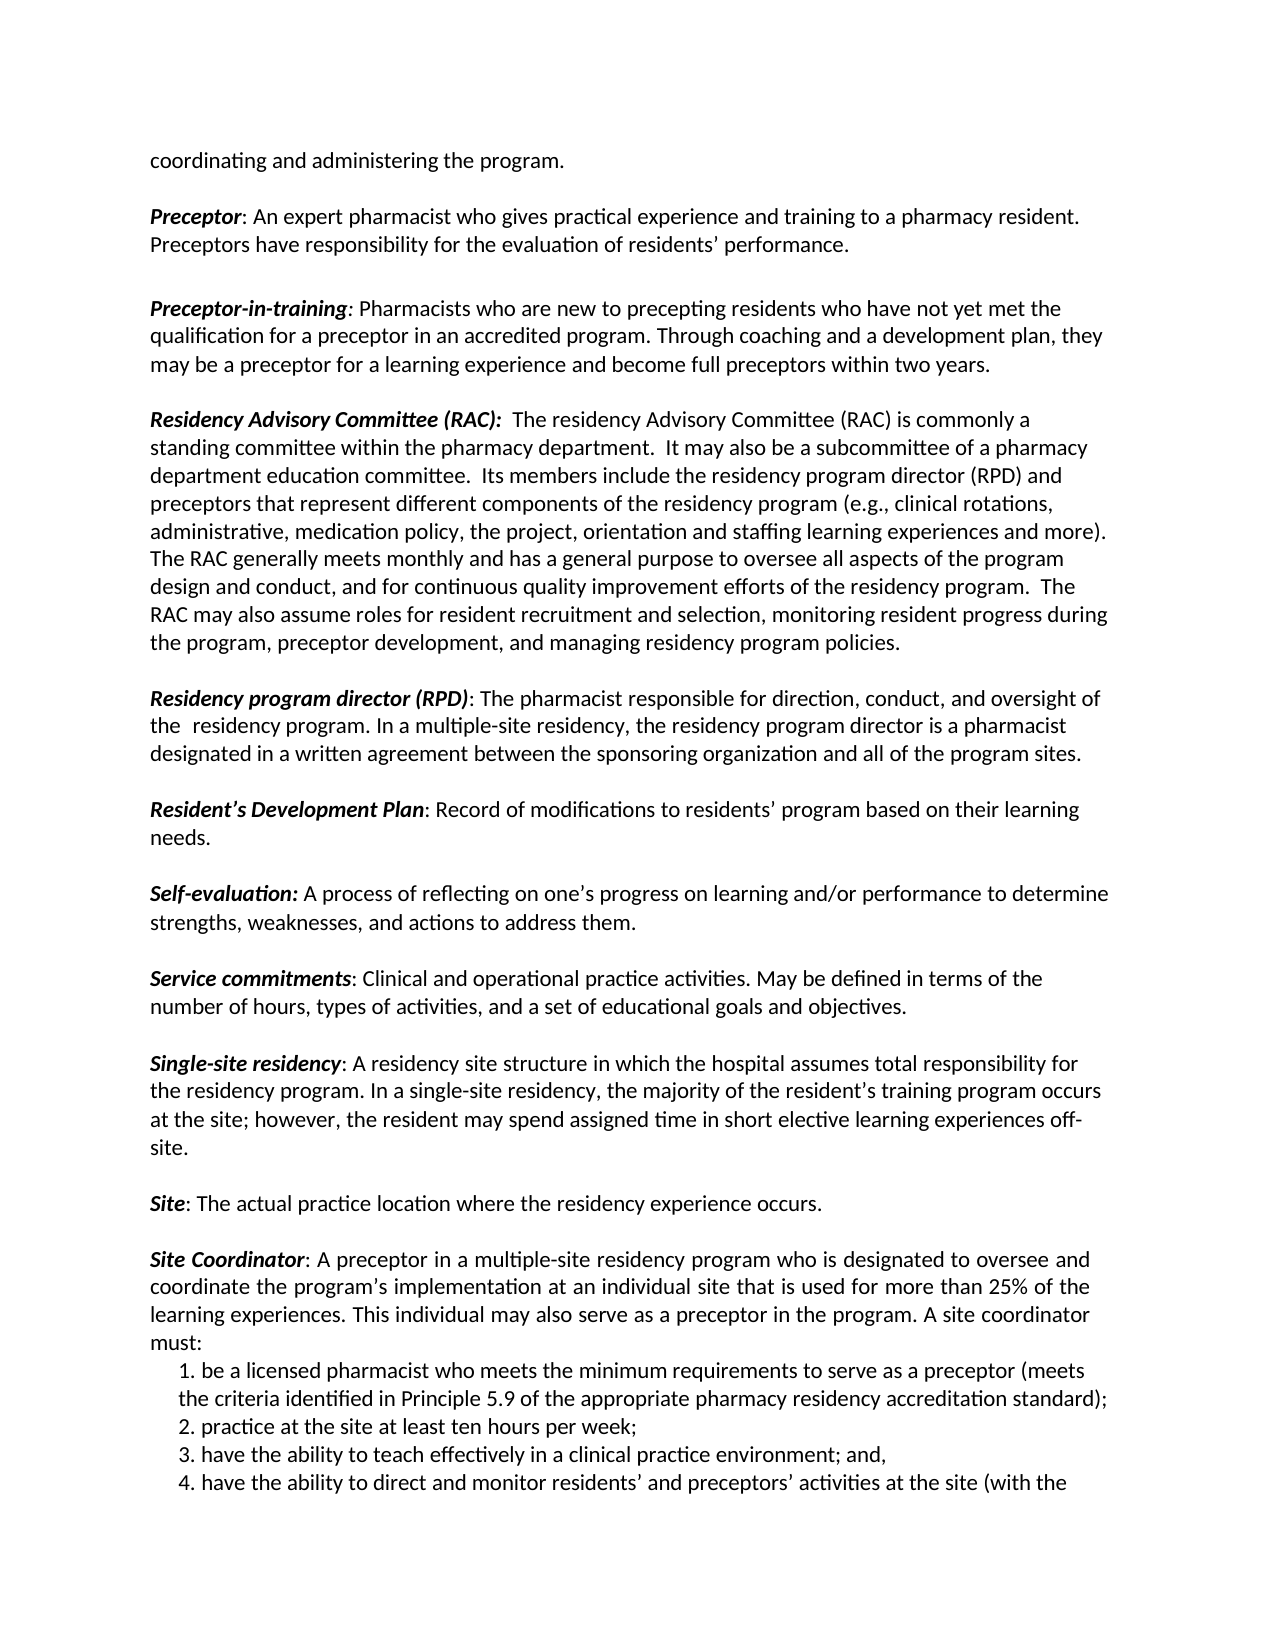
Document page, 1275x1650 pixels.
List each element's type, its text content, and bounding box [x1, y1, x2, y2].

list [178, 1468, 1070, 1496]
text Site: The actual practice location where the residency experience occurs. [150, 1189, 1142, 1217]
text Service commitments: Clinical and operational practice activities. May be defined in terms of the number of hours, types of activities, and a set of educational goals and objectives. [150, 964, 1079, 1020]
text Resident’s Development Plan: Record of modifications to residents’ program based on their learning needs. [150, 796, 1114, 852]
text Residency Advisory Committee (RAC): The residency Advisory Committee (RAC) is commonly a standing committee within the pharmacy department. It may also be a subcommittee of a pharmacy department education committee. Its members include the residency program director (RPD) and preceptors that represent different components of the residency program (e.g., clinical rotations, administrative, medication policy, the project, orientation and staffing learning experiences and more). The RAC generally meets monthly and has a general purpose to oversee all aspects of the program design and conduct, and for continuous quality improvement efforts of the residency program. The RAC may also assume roles for resident recruitment and selection, monitoring resident progress during the program, preceptor development, and managing residency program policies. [150, 406, 1114, 656]
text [150, 146, 1119, 174]
text Preceptor: An expert pharmacist who gives practical experience and training to a pharmacy resident. Preceptors have responsibility for the evaluation of residents’ performance. [150, 202, 1114, 258]
text Site Coordinator: A preceptor in a multiple-site residency program who is designated to oversee and coordinate the program’s implementation at an individual site that is used for more than 25% of the learning experiences. This individual may also serve as a preceptor in the program. A site coordinator must: [150, 1245, 1090, 1356]
list have the ability to teach effectively in a clinical practice environment; and, [178, 1440, 1142, 1468]
text Residency program director (RPD): The pharmacist responsible for direction, conduct, and oversight of the residency program. In a multiple-site residency, the residency program director is a pharmacist designated in a written agreement between the sponsoring organization and all of the program sites. [150, 684, 1114, 767]
text Preceptor-in-training: Pharmacists who are new to precepting residents who have not yet met the qualification for a preceptor in an accredited program. Through coaching and a development plan, they may be a preceptor for a learning experience and become full preceptors within two years. [150, 294, 1114, 378]
text Single-site residency: A residency site structure in which the hospital assumes total responsibility for the residency program. In a single-site residency, the majority of the resident’s training program occurs at the site; however, the resident may spend assigned time in short elective learning experiences off- site. [150, 1049, 1117, 1161]
list be a licensed pharmacist who meets the minimum requirements to serve as a preceptor (meets the criteria identified in Principle 5.9 of the appropriate pharmacy residency accreditation standard); [178, 1356, 1115, 1412]
list practice at the site at least ten hours per week; [178, 1412, 1142, 1440]
text Self-evaluation: A process of reflecting on one’s progress on learning and/or performance to determine strengths, weaknesses, and actions to address them. [150, 879, 1114, 936]
